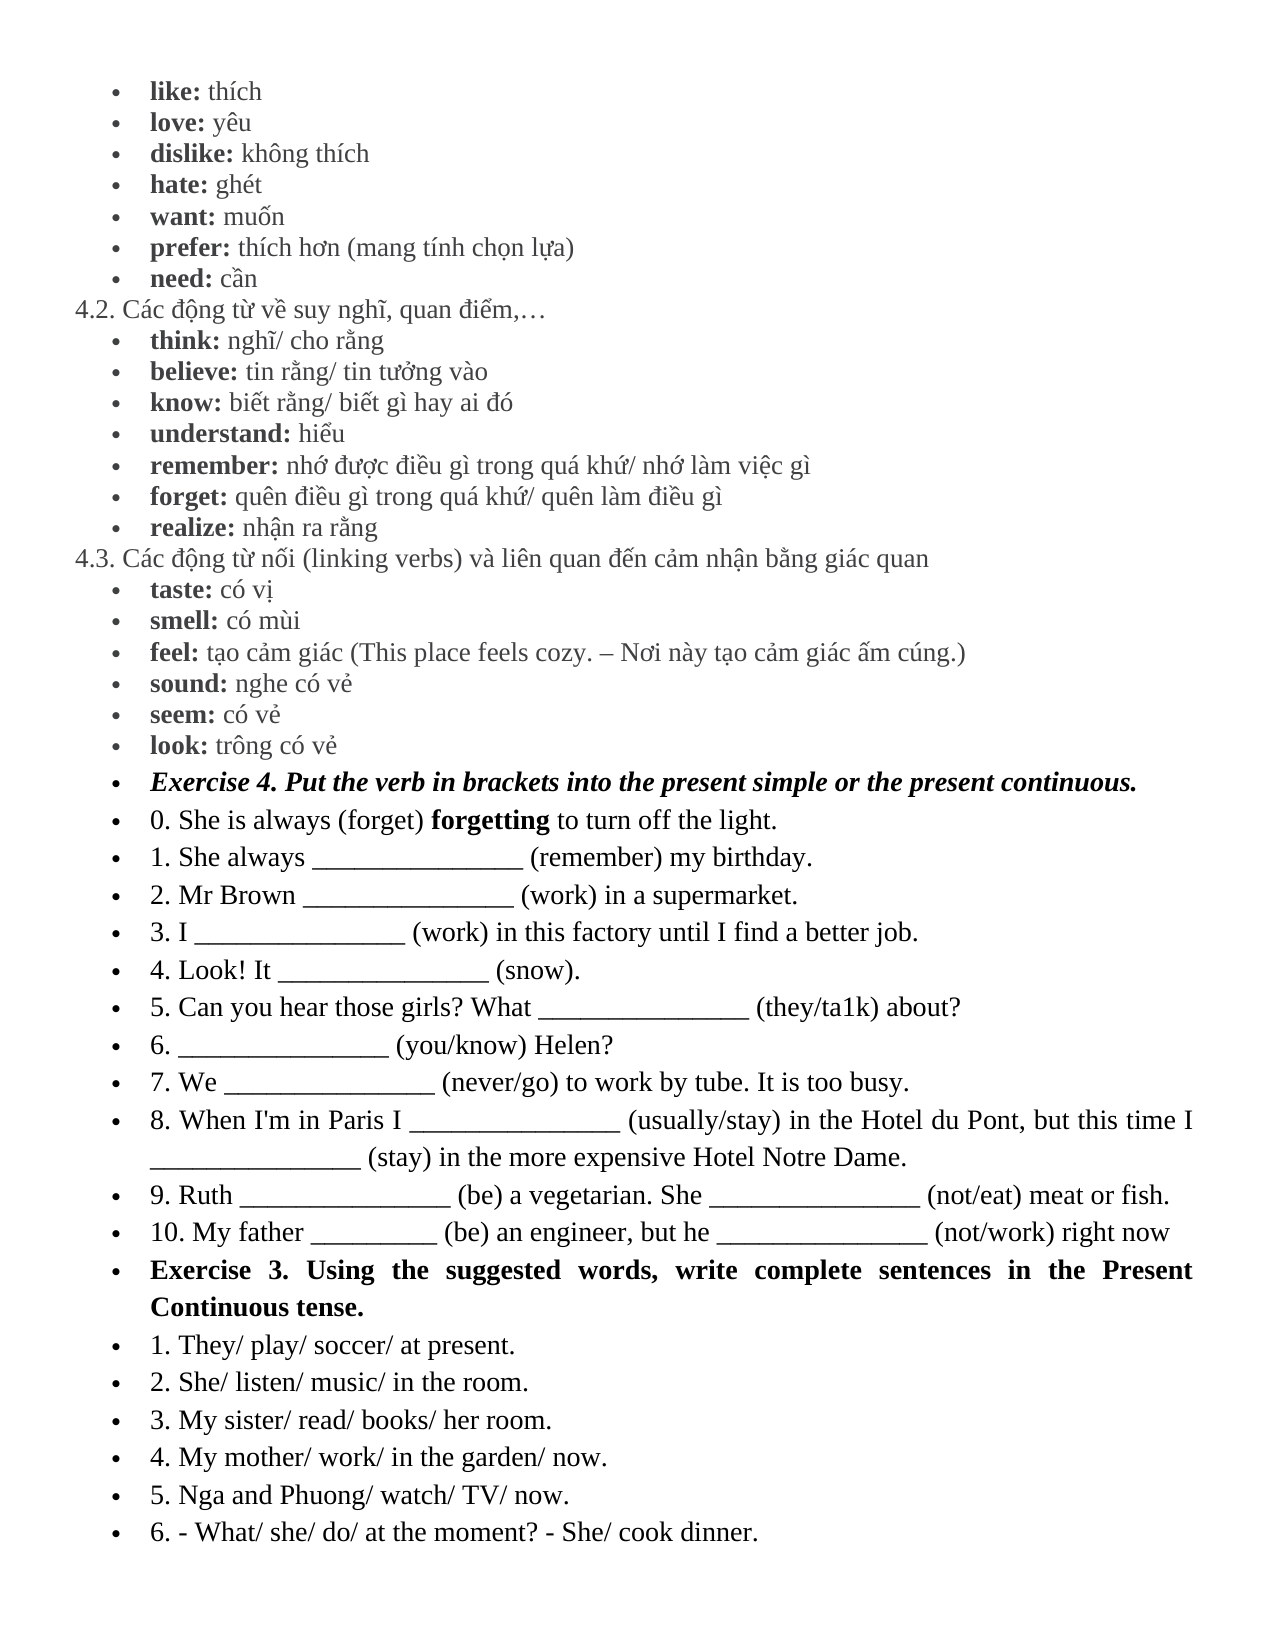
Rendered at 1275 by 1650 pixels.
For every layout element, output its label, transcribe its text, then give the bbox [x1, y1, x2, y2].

list 4. Look! It _______________ (snow). [112, 948, 1195, 985]
list 3. I _______________ (work) in this factory until I find a better job. [112, 910, 1195, 948]
list 2. Mr Brown _______________ (work) in a supermarket. [112, 873, 1195, 910]
list believe: tin rằng/ tin tưởng vào [112, 355, 1200, 386]
list 5. Can you hear those girls? What _______________ (they/ta1k) about? [112, 985, 1195, 1023]
list like: thích [112, 75, 1200, 106]
list seem: có vẻ [112, 698, 1200, 729]
list know: biết rằng/ biết gì hay ai đó [112, 386, 1200, 418]
list dislike: không thích [112, 137, 1200, 168]
list remember: nhớ được điều gì trong quá khứ/ nhớ làm việc gì [112, 449, 1200, 480]
list 1. They/ play/ soccer/ at present. [112, 1323, 1195, 1360]
list 5. Nga and Phuong/ watch/ TV/ now. [112, 1473, 1195, 1510]
list 10. My father _________ (be) an engineer, but he _______________ (not/work) right now [112, 1210, 1195, 1248]
list feel: tạo cảm giác (This place feels cozy. – Nơi này tạo cảm giác ấm cúng.) [112, 636, 1200, 667]
list understand: hiểu [112, 418, 1200, 449]
list Exercise 3. Using the suggested words, write complete sentences in the Present Continuous tense. [112, 1248, 1195, 1323]
list sound: nghe có vẻ [112, 667, 1200, 698]
list 6. - What/ she/ do/ at the moment? - She/ cook dinner. [112, 1510, 1195, 1548]
list think: nghĩ/ cho rằng [112, 324, 1200, 355]
list 0. She is always (forget) forgetting to turn off the light. [112, 798, 1195, 835]
list want: muốn [112, 199, 1200, 231]
list forget: quên điều gì trong quá khứ/ quên làm điều gì [112, 480, 1200, 511]
list Exercise 4. Put the verb in brackets into the present simple or the present continuous. [112, 760, 1195, 798]
list 3. My sister/ read/ books/ her room. [112, 1398, 1195, 1435]
list 1. She always _______________ (remember) my birthday. [112, 835, 1195, 873]
list look: trông có vẻ [112, 729, 1200, 760]
list 8. When I'm in Paris I _______________ (usually/stay) in the Hotel du Pont, but this time I _______________ (stay) in the more expensive Hotel Notre Dame. [112, 1098, 1195, 1173]
list 2. She/ listen/ music/ in the room. [112, 1360, 1195, 1398]
text 4.2. Các động từ về suy nghĩ, quan điểm,… [75, 293, 1200, 324]
list smell: có mùi [112, 604, 1200, 636]
list taste: có vị [112, 573, 1200, 604]
list hate: ghét [112, 168, 1200, 199]
list 6. _______________ (you/know) Helen? [112, 1023, 1195, 1060]
list need: cần [112, 262, 1200, 293]
list 9. Ruth _______________ (be) a vegetarian. She _______________ (not/eat) meat or fish. [112, 1173, 1195, 1210]
list prefer: thích hơn (mang tính chọn lựa) [112, 231, 1200, 262]
list love: yêu [112, 106, 1200, 137]
list 7. We _______________ (never/go) to work by tube. It is too busy. [112, 1060, 1195, 1098]
list 4. My mother/ work/ in the garden/ now. [112, 1435, 1195, 1473]
text 4.3. Các động từ nối (linking verbs) và liên quan đến cảm nhận bằng giác quan [75, 542, 1200, 573]
list realize: nhận ra rằng [112, 511, 1200, 542]
